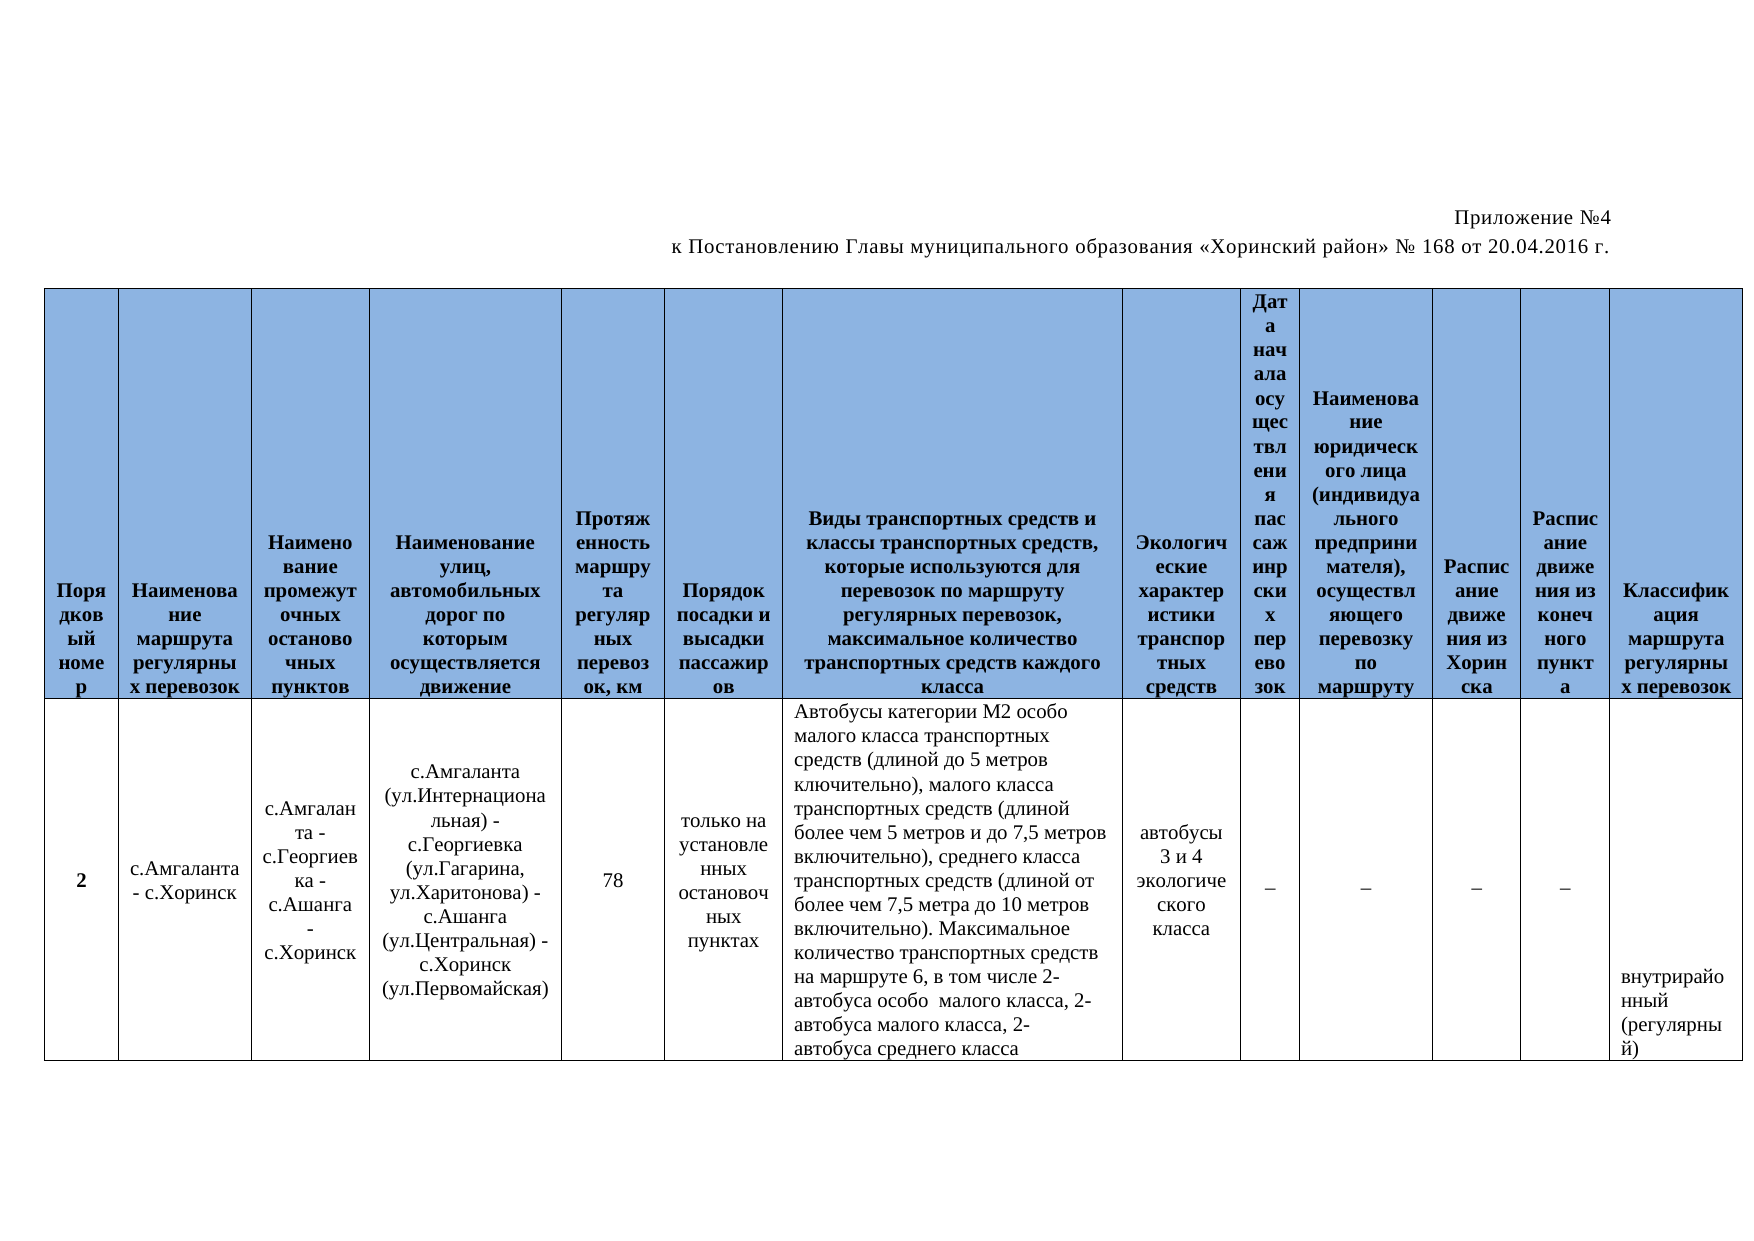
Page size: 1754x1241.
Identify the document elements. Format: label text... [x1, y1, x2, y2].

table_header Порядок посадки и высадки пассажиров [665, 289, 782, 698]
table_header Дата начала осуществления пассажинрских перевозок [1241, 289, 1299, 698]
text к Постановлению Главы муниципального образования «Хоринский район» № 168 от 20.04.2016 г. [566, 230, 1611, 259]
table_header Экологические характеристики транспортных средств [1123, 289, 1240, 698]
table_cell _ [1300, 699, 1432, 1060]
table_cell _ [1521, 699, 1609, 1060]
table_header Наименование промежуточных остановочных пунктов [252, 289, 369, 698]
table_cell с.Амгаланта - с.Хоринск [119, 699, 251, 1060]
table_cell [1123, 699, 1240, 1060]
table_header Наименование маршрута регулярных перевозок [119, 289, 251, 698]
table_header Расписание движения из конечного пункта [1521, 289, 1609, 698]
table_header Виды транспортных средств и классы транспортных средств, которые используются для перевозок по маршруту регулярных перевозок, максимальное количество транспортных средств каждого класса [783, 289, 1122, 698]
table_cell с.Амгаланта - с.Георгиевка - с.Ашанга - с.Хоринск [252, 699, 369, 1060]
table_header Классификация маршрута регулярных перевозок [1610, 289, 1742, 698]
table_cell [1610, 699, 1742, 1060]
text Приложение №4 [118, 201, 1611, 230]
table_header Порядковый номер [45, 289, 118, 698]
table_header Наименование юридического лица (индивидуального предпринимателя), осуществляющего перевозку по маршруту [1300, 289, 1432, 698]
table_header Наименование улиц, автомобильных дорог по которым осуществляется движение [370, 289, 561, 698]
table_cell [665, 699, 782, 1060]
table_cell _ [1241, 699, 1299, 1060]
table_header Расписание движения из Хоринска [1433, 289, 1520, 698]
table_header Протяженность маршрута регулярных перевозок, км [562, 289, 664, 698]
table_cell 78 [562, 699, 664, 1060]
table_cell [783, 699, 1122, 1060]
table_cell с.Амгаланта (ул.Интернациональная) - с.Георгиевка (ул.Гагарина, ул.Харитонова) - с.Ашанга (ул.Центральная) - с.Хоринск (ул.Первомайская) [370, 699, 561, 1060]
table_cell _ [1433, 699, 1520, 1060]
table_cell 2 [45, 699, 118, 1060]
